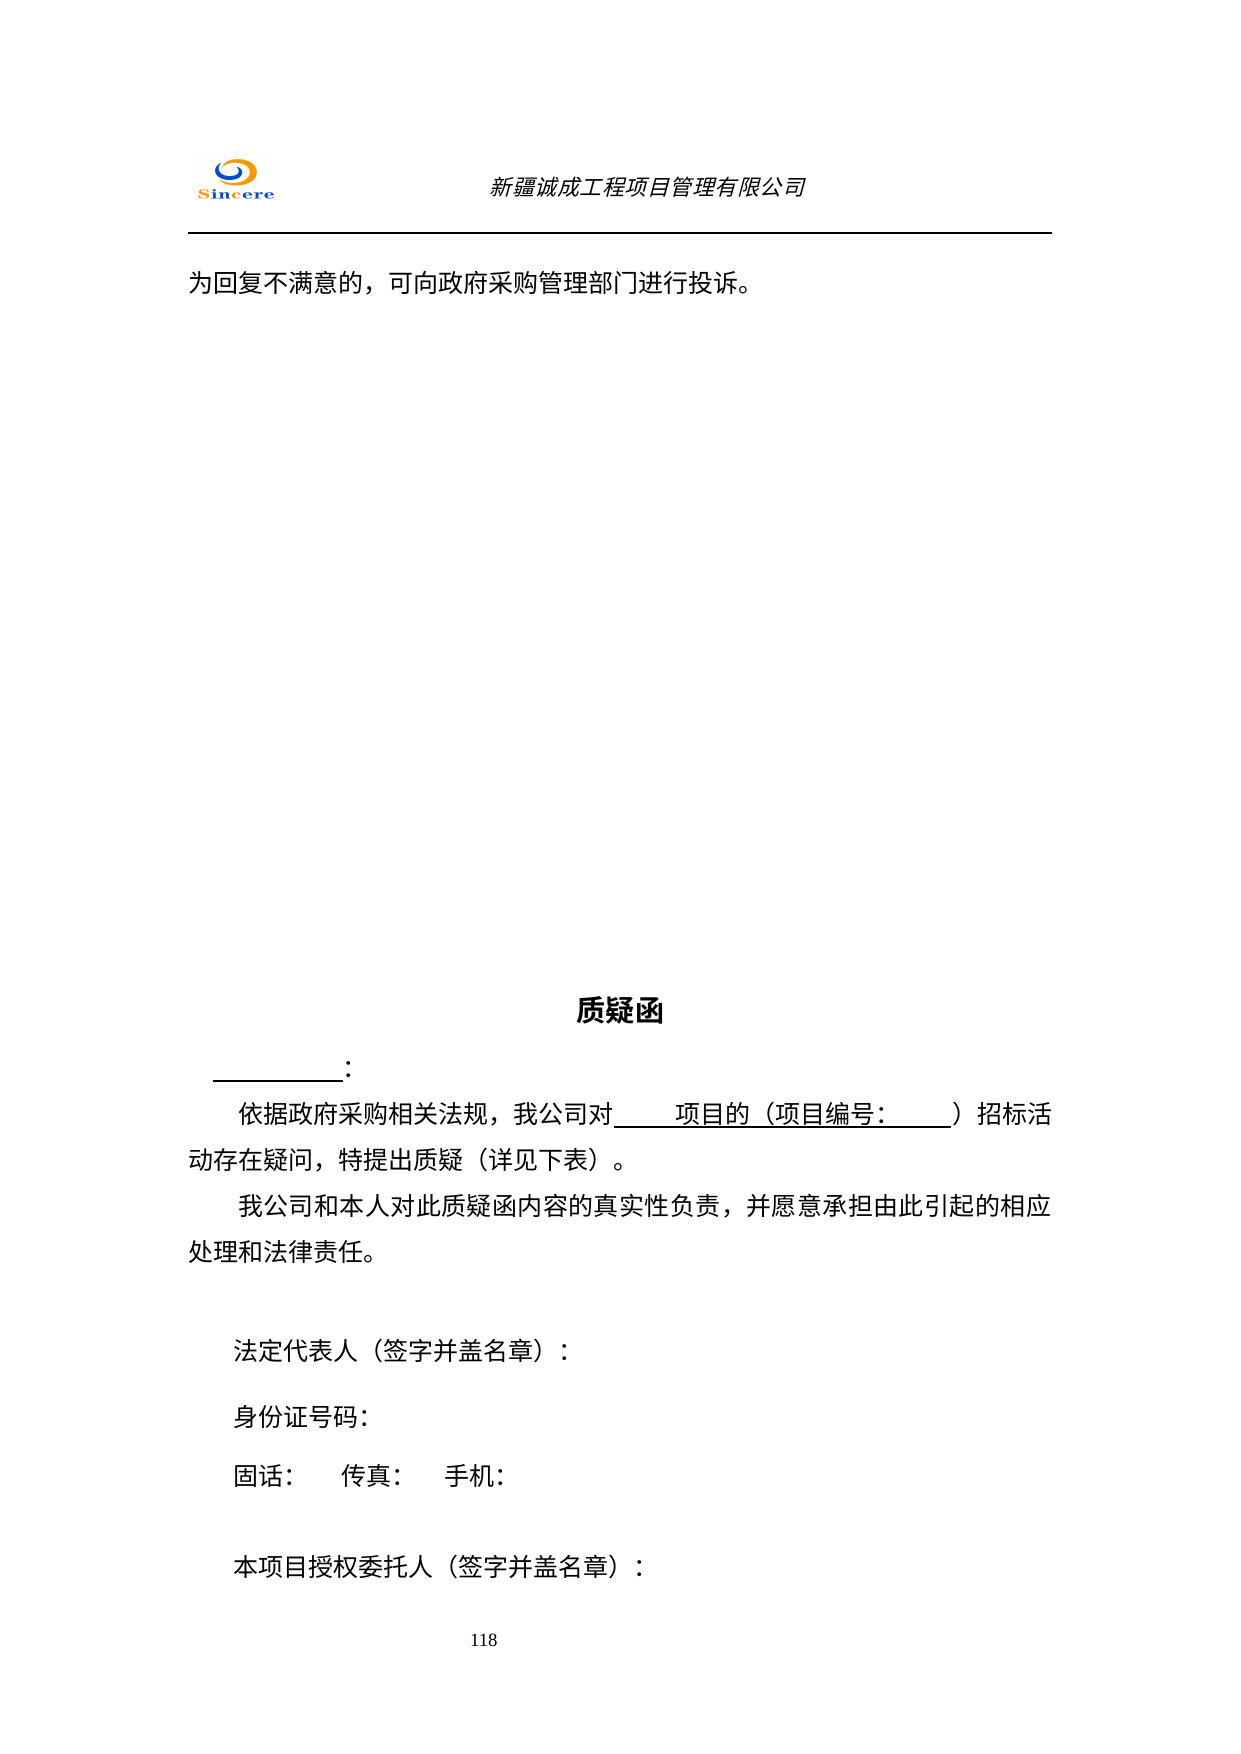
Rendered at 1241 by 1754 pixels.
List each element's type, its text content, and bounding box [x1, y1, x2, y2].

text 本项目授权委托人（签字并盖名章）： [188, 1540, 1052, 1586]
text 3.5质疑人进行质疑后，招标方在法定时间内对质疑进行回复，质疑人认为回复不满意的，可向政府采购管理部门进行投诉。 [188, 249, 1052, 315]
text 依据政府采购相关法规，我公司对 项目的（项目编号： ）招标活动存在疑问，特提出质疑（详见下表）。 [188, 1087, 1052, 1179]
text 固话： 传真： 手机： [188, 1448, 1052, 1494]
text 法定代表人（签字并盖名章）： [188, 1316, 1052, 1382]
text 身份证号码： [188, 1382, 1052, 1448]
text 质疑函 [188, 975, 1052, 1041]
text ： [188, 1041, 1052, 1087]
text 我公司和本人对此质疑函内容的真实性负责，并愿意承担由此引起的相应处理和法律责任。 [188, 1179, 1052, 1270]
picture [192, 157, 277, 201]
